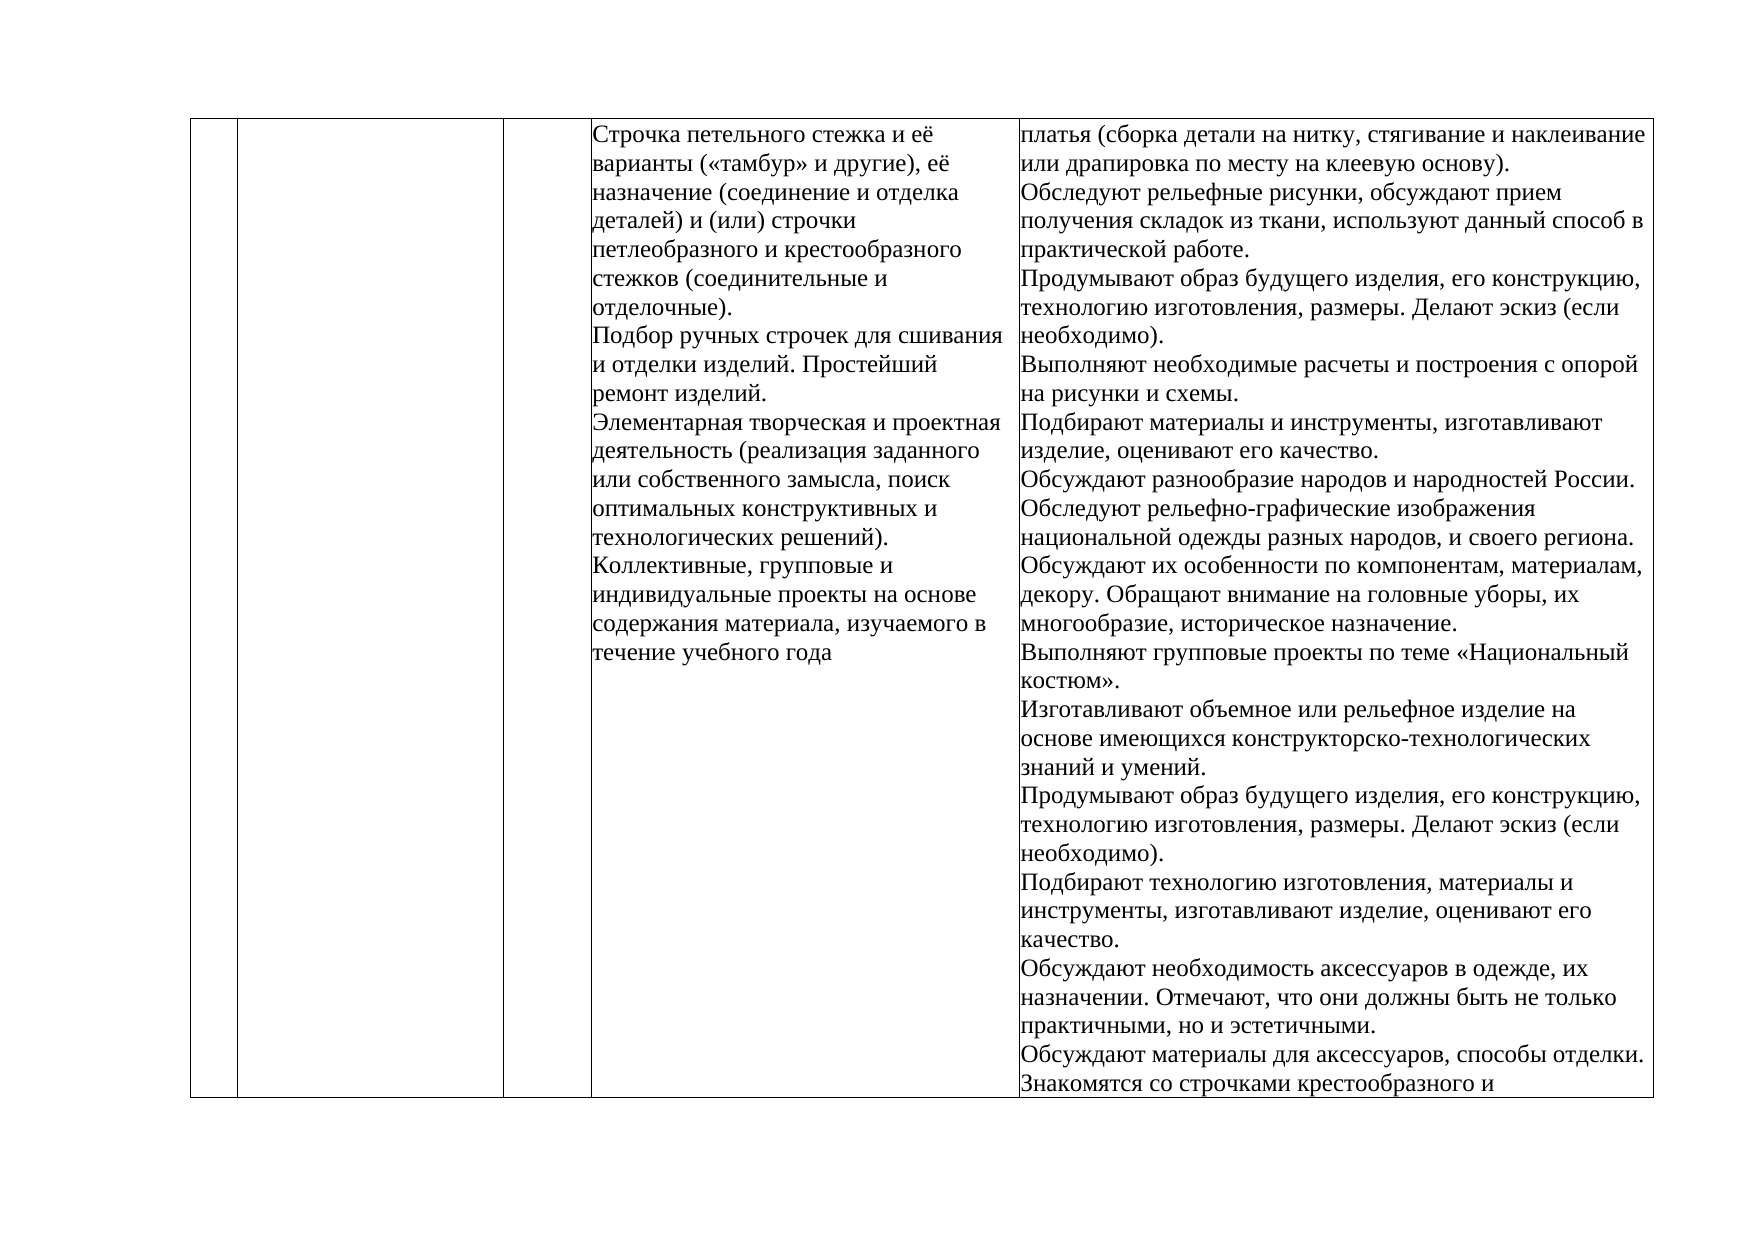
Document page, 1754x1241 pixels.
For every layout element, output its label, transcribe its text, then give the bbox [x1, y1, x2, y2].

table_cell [592, 119, 1019, 1097]
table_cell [238, 119, 503, 1097]
table_cell 8 [191, 119, 237, 1097]
table_cell 5 [504, 119, 591, 1097]
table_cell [1020, 119, 1653, 1097]
